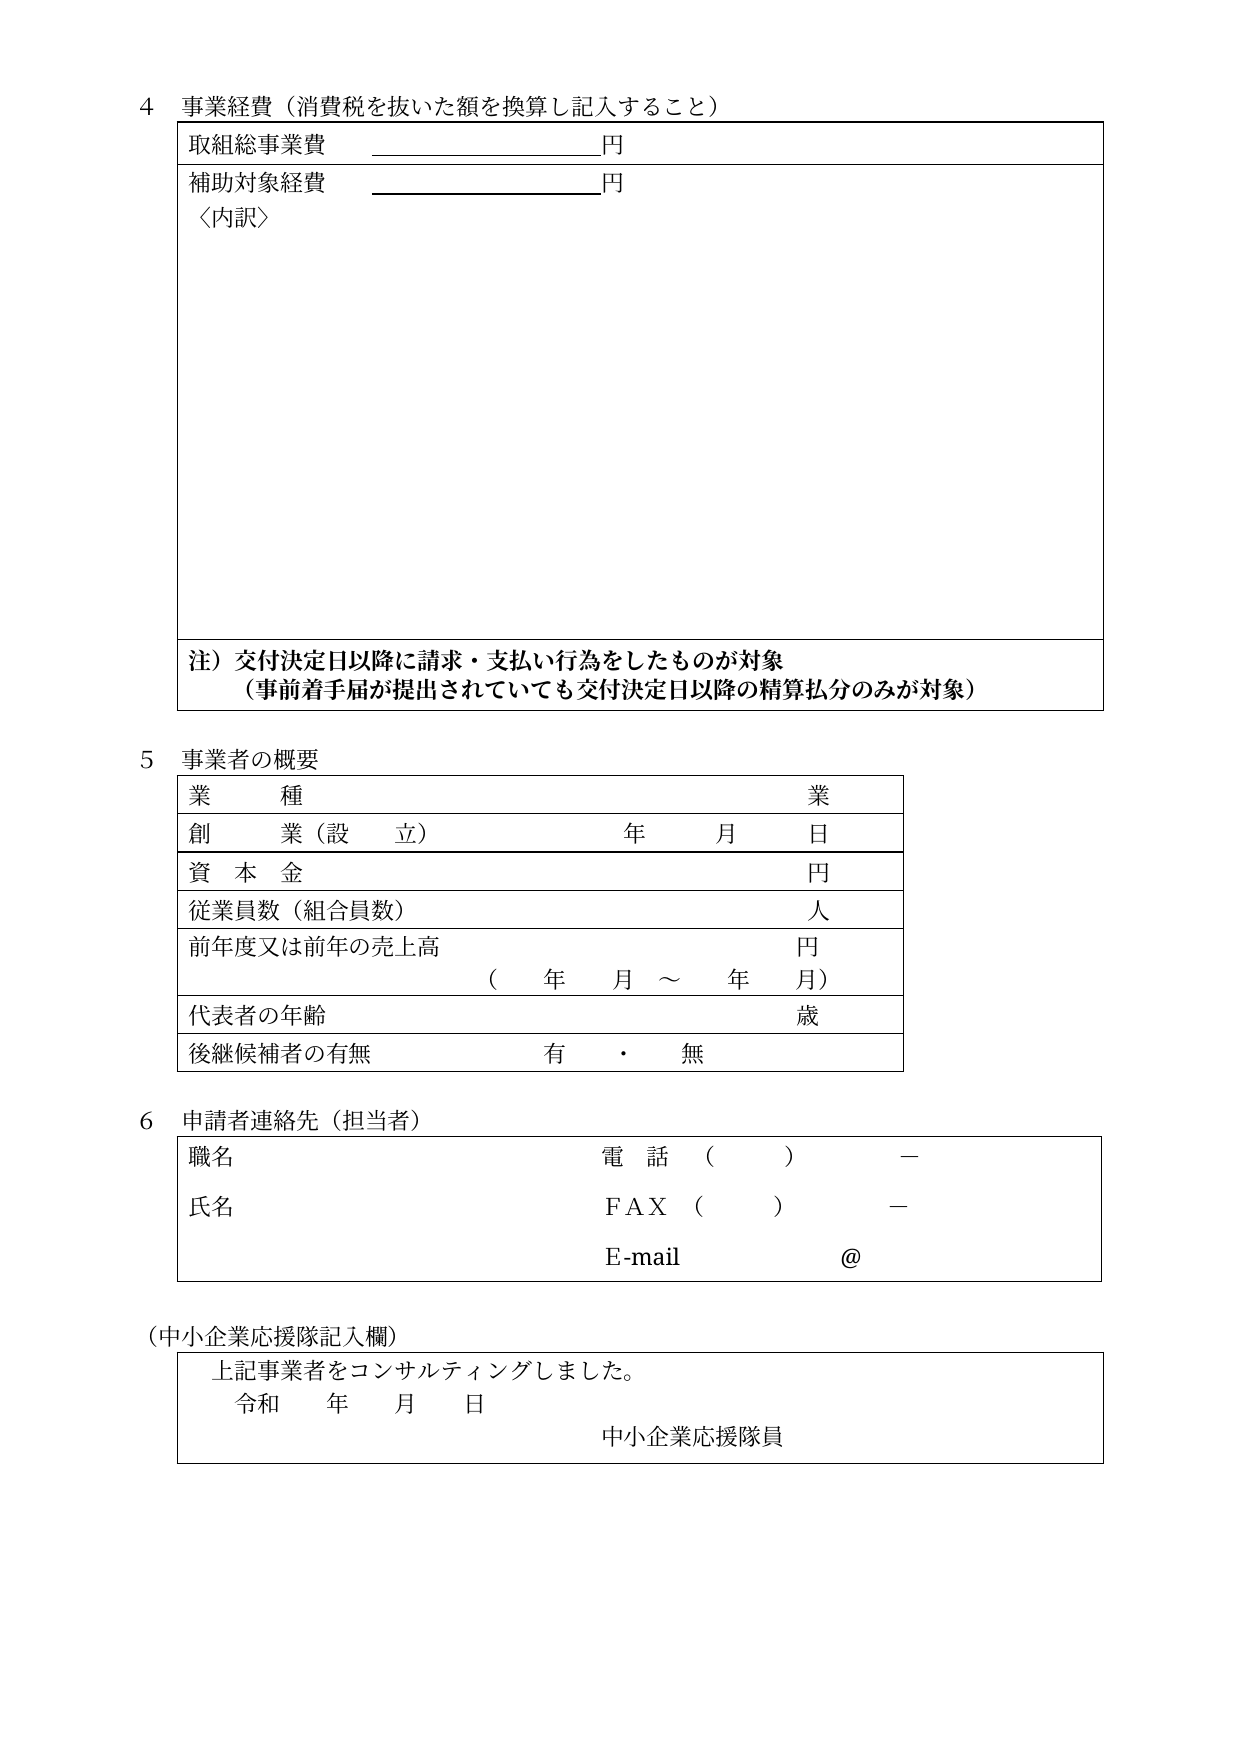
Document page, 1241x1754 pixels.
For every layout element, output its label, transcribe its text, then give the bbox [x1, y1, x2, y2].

table_header 取組総事業費 円 [178, 123, 1103, 164]
table_cell 資 本 金 円 [178, 853, 903, 889]
table_cell 従業員数（組合員数） 人 [178, 891, 903, 928]
text ６ 申請者連絡先（担当者） [136, 1103, 1122, 1136]
table_header 業 種 業 [178, 776, 903, 813]
text ４ 事業経費（消費税を抜いた額を換算し記入すること） [136, 88, 1122, 121]
table_cell 後継候補者の有無 有 ・ 無 [178, 1034, 903, 1071]
table_cell 注）交付決定日以降に請求・支払い行為をしたものが対象 （事前着手届が提出されていても交付決定日以降の精算払分のみが対象） [178, 640, 1103, 710]
table_header 上記事業者をコンサルティングしました。 令和 年 月 日 中小企業応援隊員 [178, 1353, 1103, 1463]
text ５ 事業者の概要 [136, 742, 1122, 775]
table_cell 補助対象経費 円 〈内訳〉 [178, 165, 1103, 639]
table_header 職名 電 話 （ ） － 氏名 ＦＡＸ （ ） － Ｅ-mail @ [178, 1137, 1101, 1281]
text （中小企業応援隊記入欄） [136, 1319, 1122, 1352]
table_cell 代表者の年齢 歳 [178, 996, 903, 1033]
table_cell 前年度又は前年の売上高 円 （ 年 月 ～ 年 月） [178, 929, 903, 994]
table_cell 創 業（設 立） 年 月 日 [178, 814, 903, 851]
